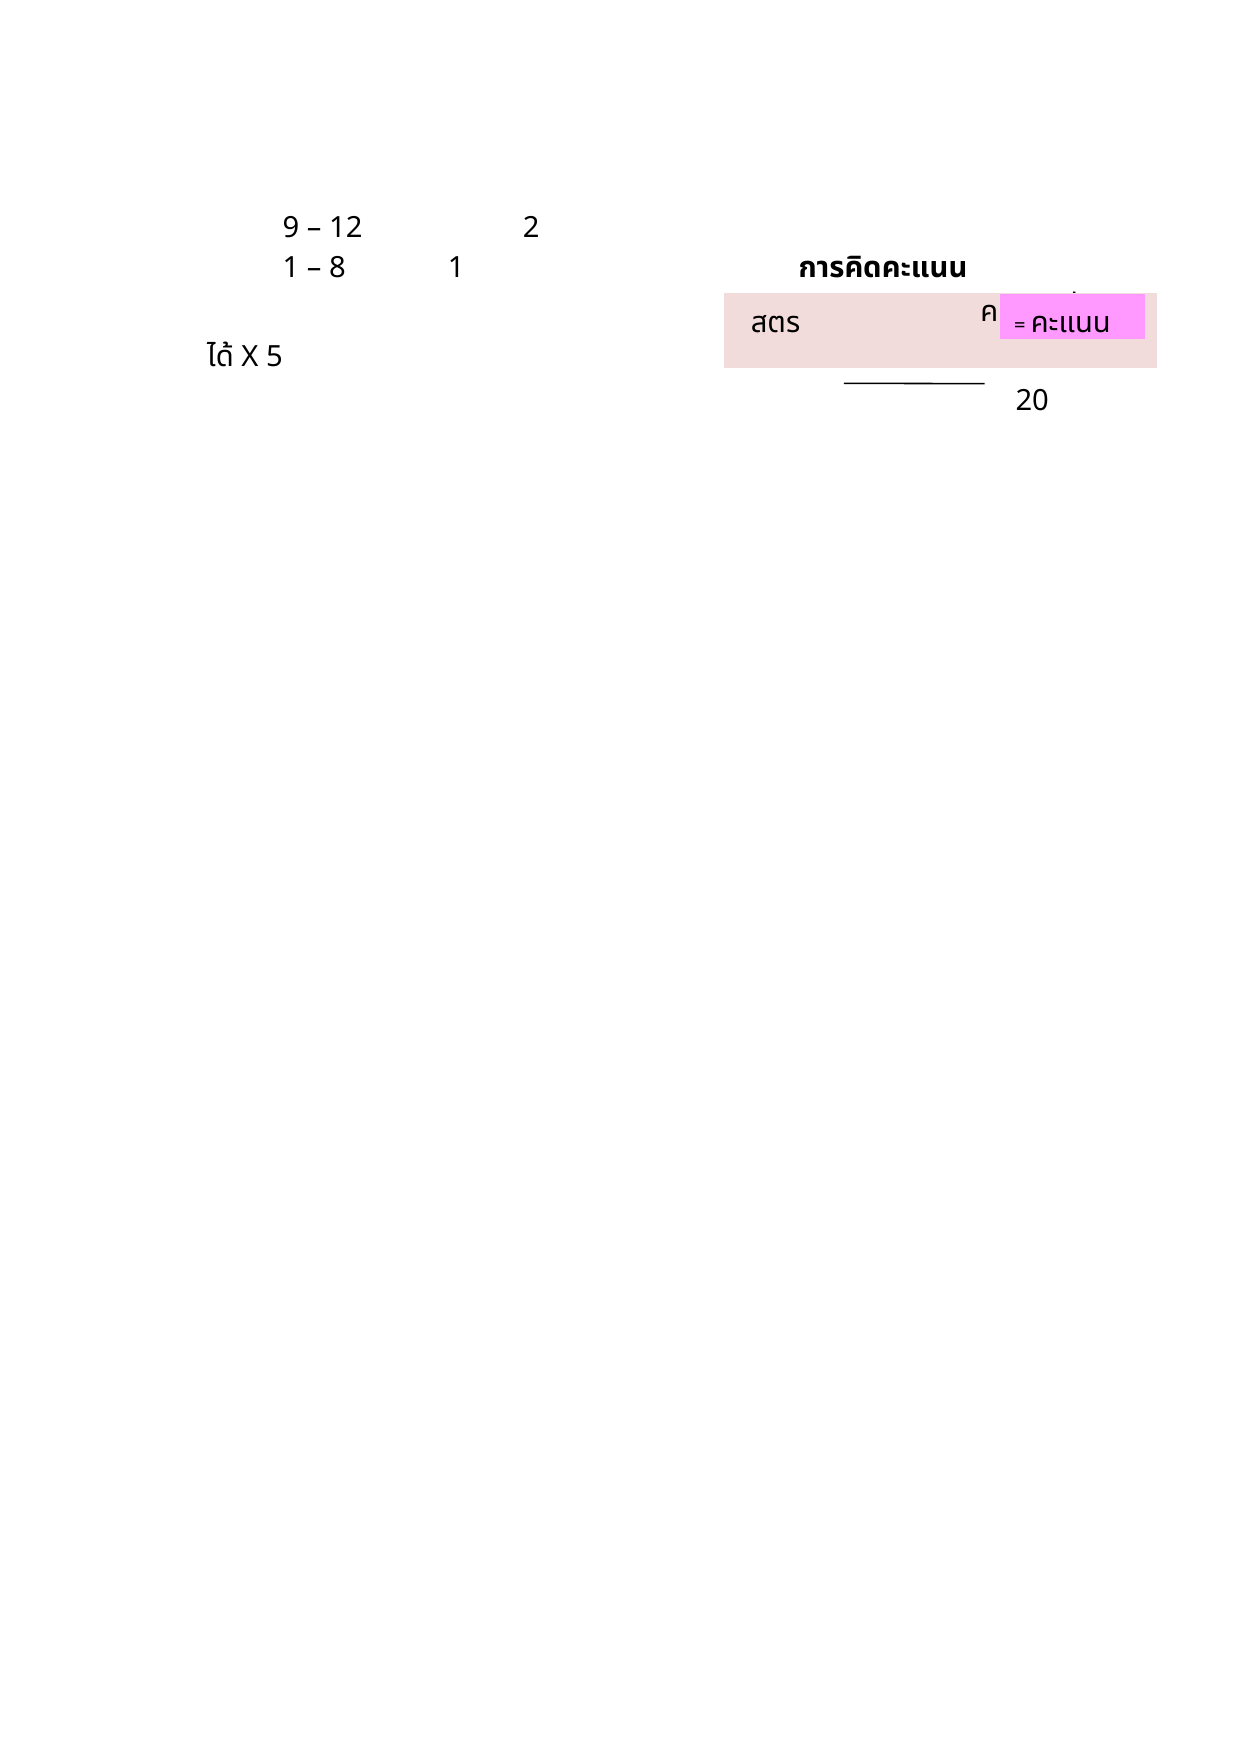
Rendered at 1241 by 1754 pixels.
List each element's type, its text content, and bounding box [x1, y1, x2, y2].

text คะแนนที่ได้ X 5 [207, 291, 1093, 379]
text 9 – 12 2 [207, 207, 1090, 246]
text 1 – 8 1 การคิดคะแนน [207, 246, 1090, 291]
text 20 [207, 379, 1093, 419]
